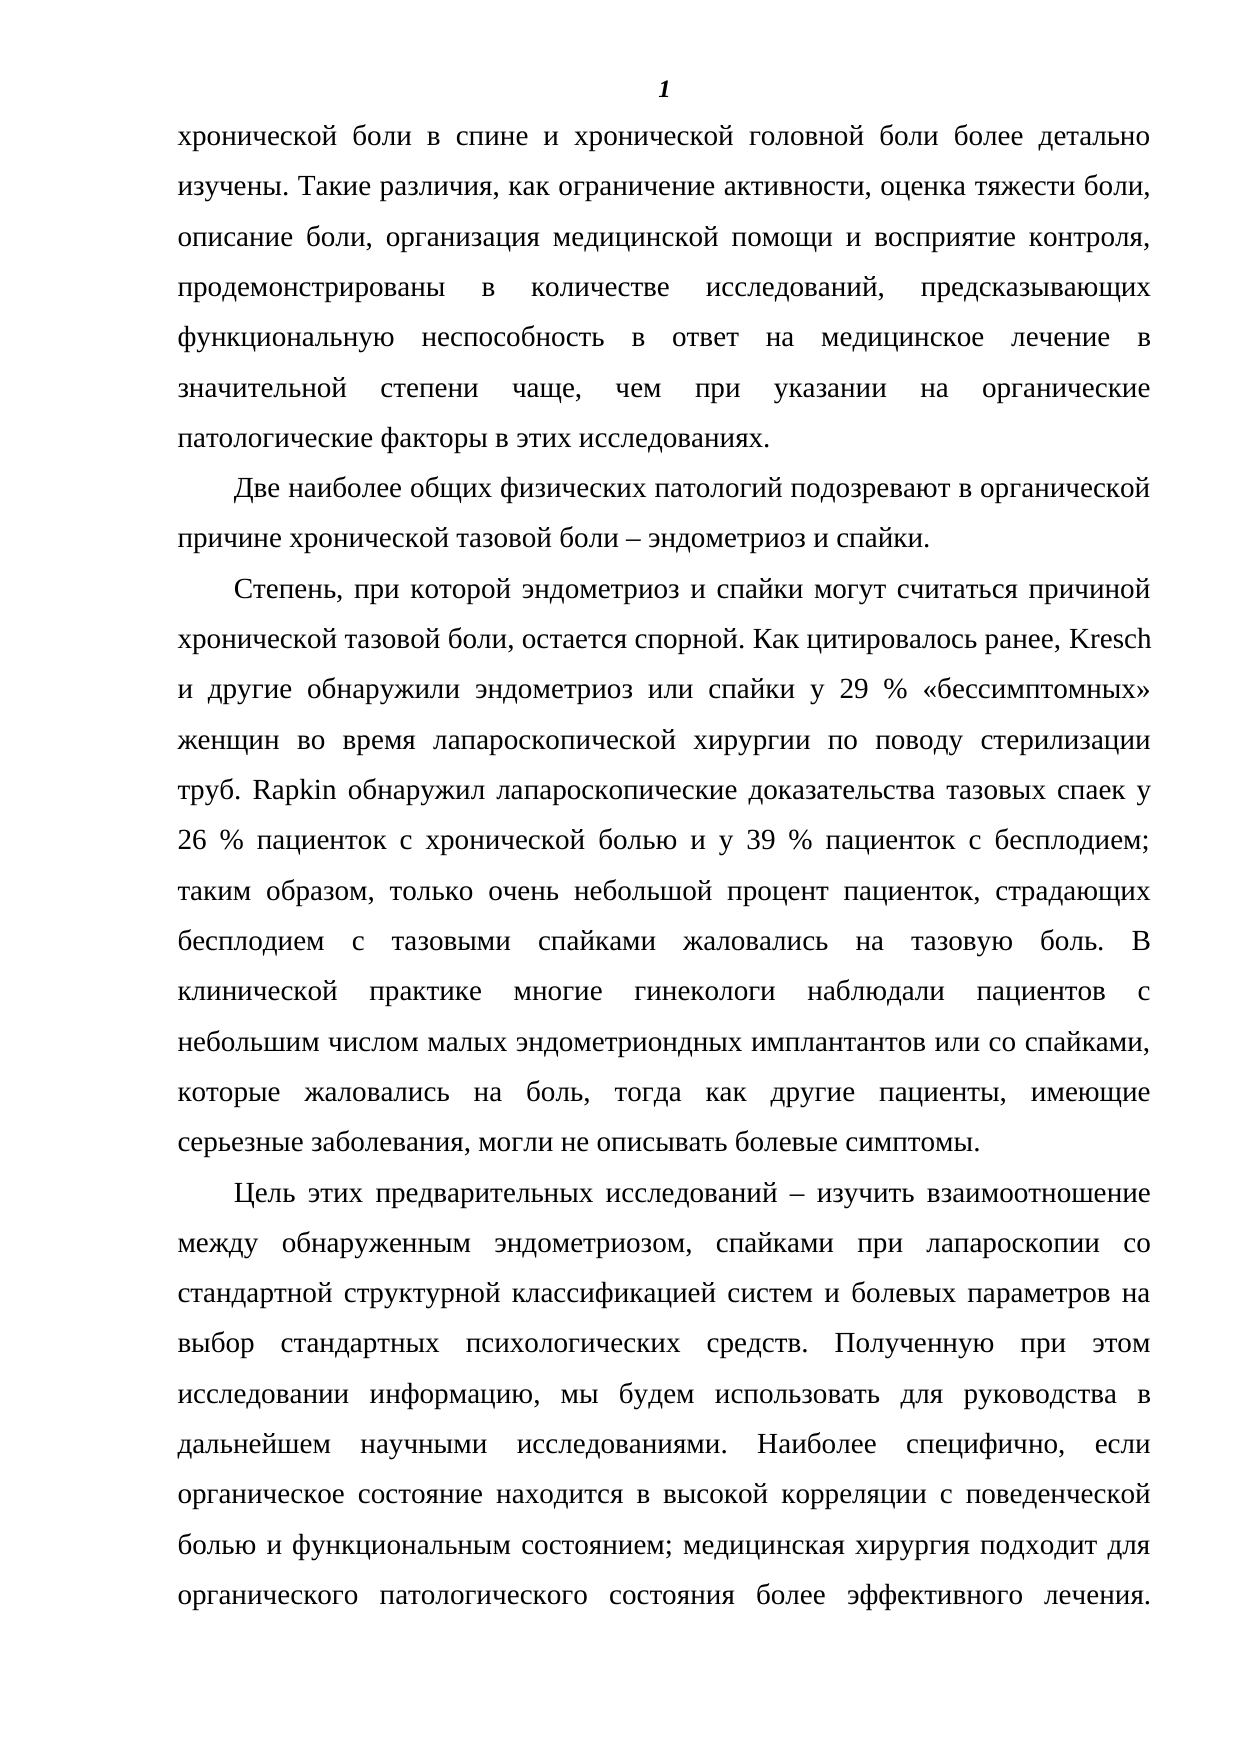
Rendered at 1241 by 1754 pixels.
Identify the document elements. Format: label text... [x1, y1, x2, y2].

text Степень, при которой эндометриоз и спайки могут считаться причиной хронической тазовой боли, остается спорной. Как цитировалось ранее, Kresch и другие обнаружили эндометриоз или спайки у 29 % «бессимптомных» женщин во время лапароскопической хирургии по поводу стерилизации труб. Rapkin обнаружил лапароскопические доказательства тазовых спаек у 26 % пациенток с хронической болью и у 39 % пациенток с бесплодием; таким образом, только очень небольшой процент пациенток, страдающих бесплодием с тазовыми спайками жаловались на тазовую боль. В клинической практике многие гинекологи наблюдали пациентов с небольшим числом малых эндометриондных имплантантов или со спайками, которые жаловались на боль, тогда как другие пациенты, имеющие серьезные заболевания, могли не описывать болевые симптомы. [177, 571, 1152, 1158]
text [177, 118, 1152, 453]
text Две наиболее общих физических патологий подозревают в органической причине хронической тазовой боли – эндометриоз и спайки. [177, 470, 1152, 554]
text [177, 1175, 1152, 1611]
